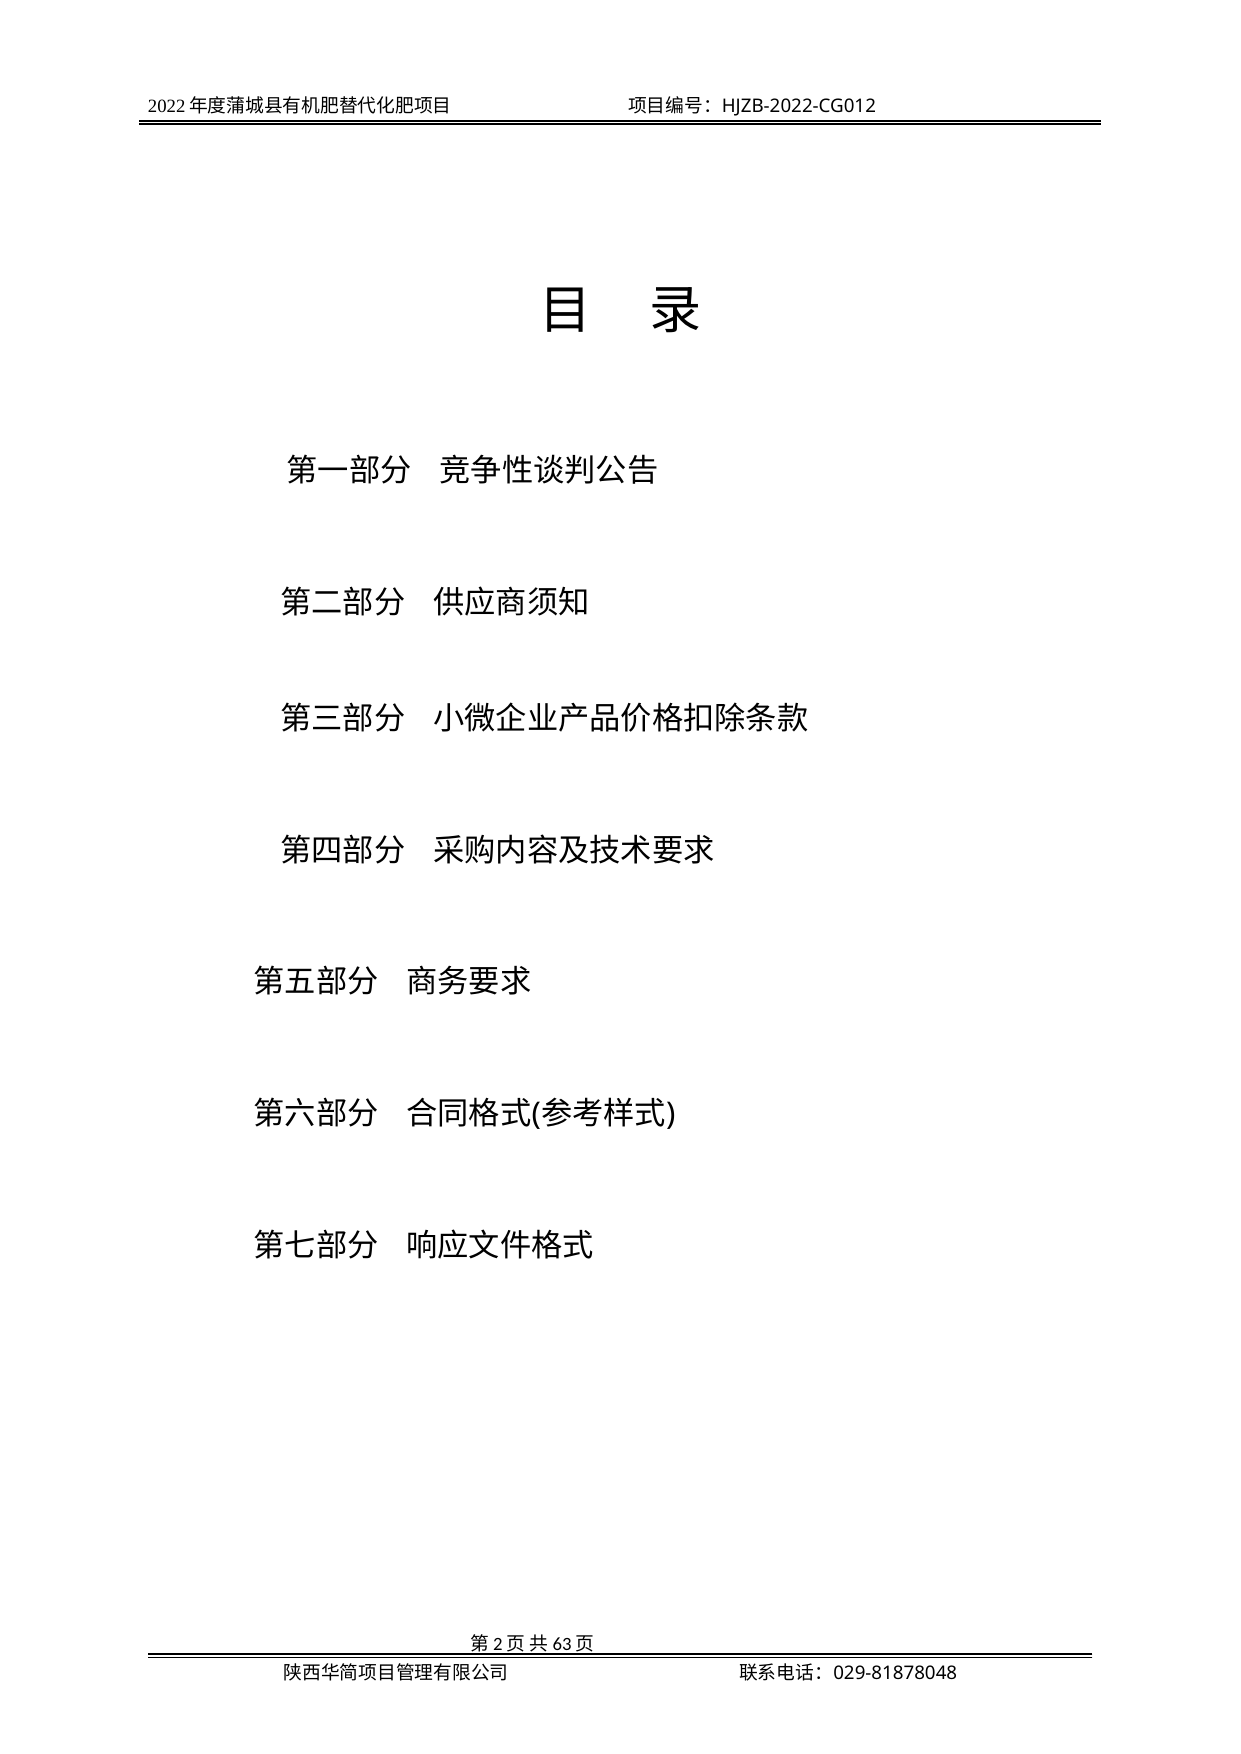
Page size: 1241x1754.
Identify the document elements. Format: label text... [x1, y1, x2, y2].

text 目 录 [148, 268, 1092, 344]
text 第五部分 商务要求 [148, 956, 1092, 1002]
text 第三部分 小微企业产品价格扣除条款 [148, 693, 1092, 738]
text 第二部分 供应商须知 [148, 577, 1092, 622]
text 第四部分 采购内容及技术要求 [148, 825, 1092, 870]
text 第六部分 合同格式(参考样式) [148, 1088, 1092, 1134]
text 第七部分 响应文件格式 [148, 1220, 1092, 1265]
text 第一部分 竞争性谈判公告 [148, 445, 1092, 491]
